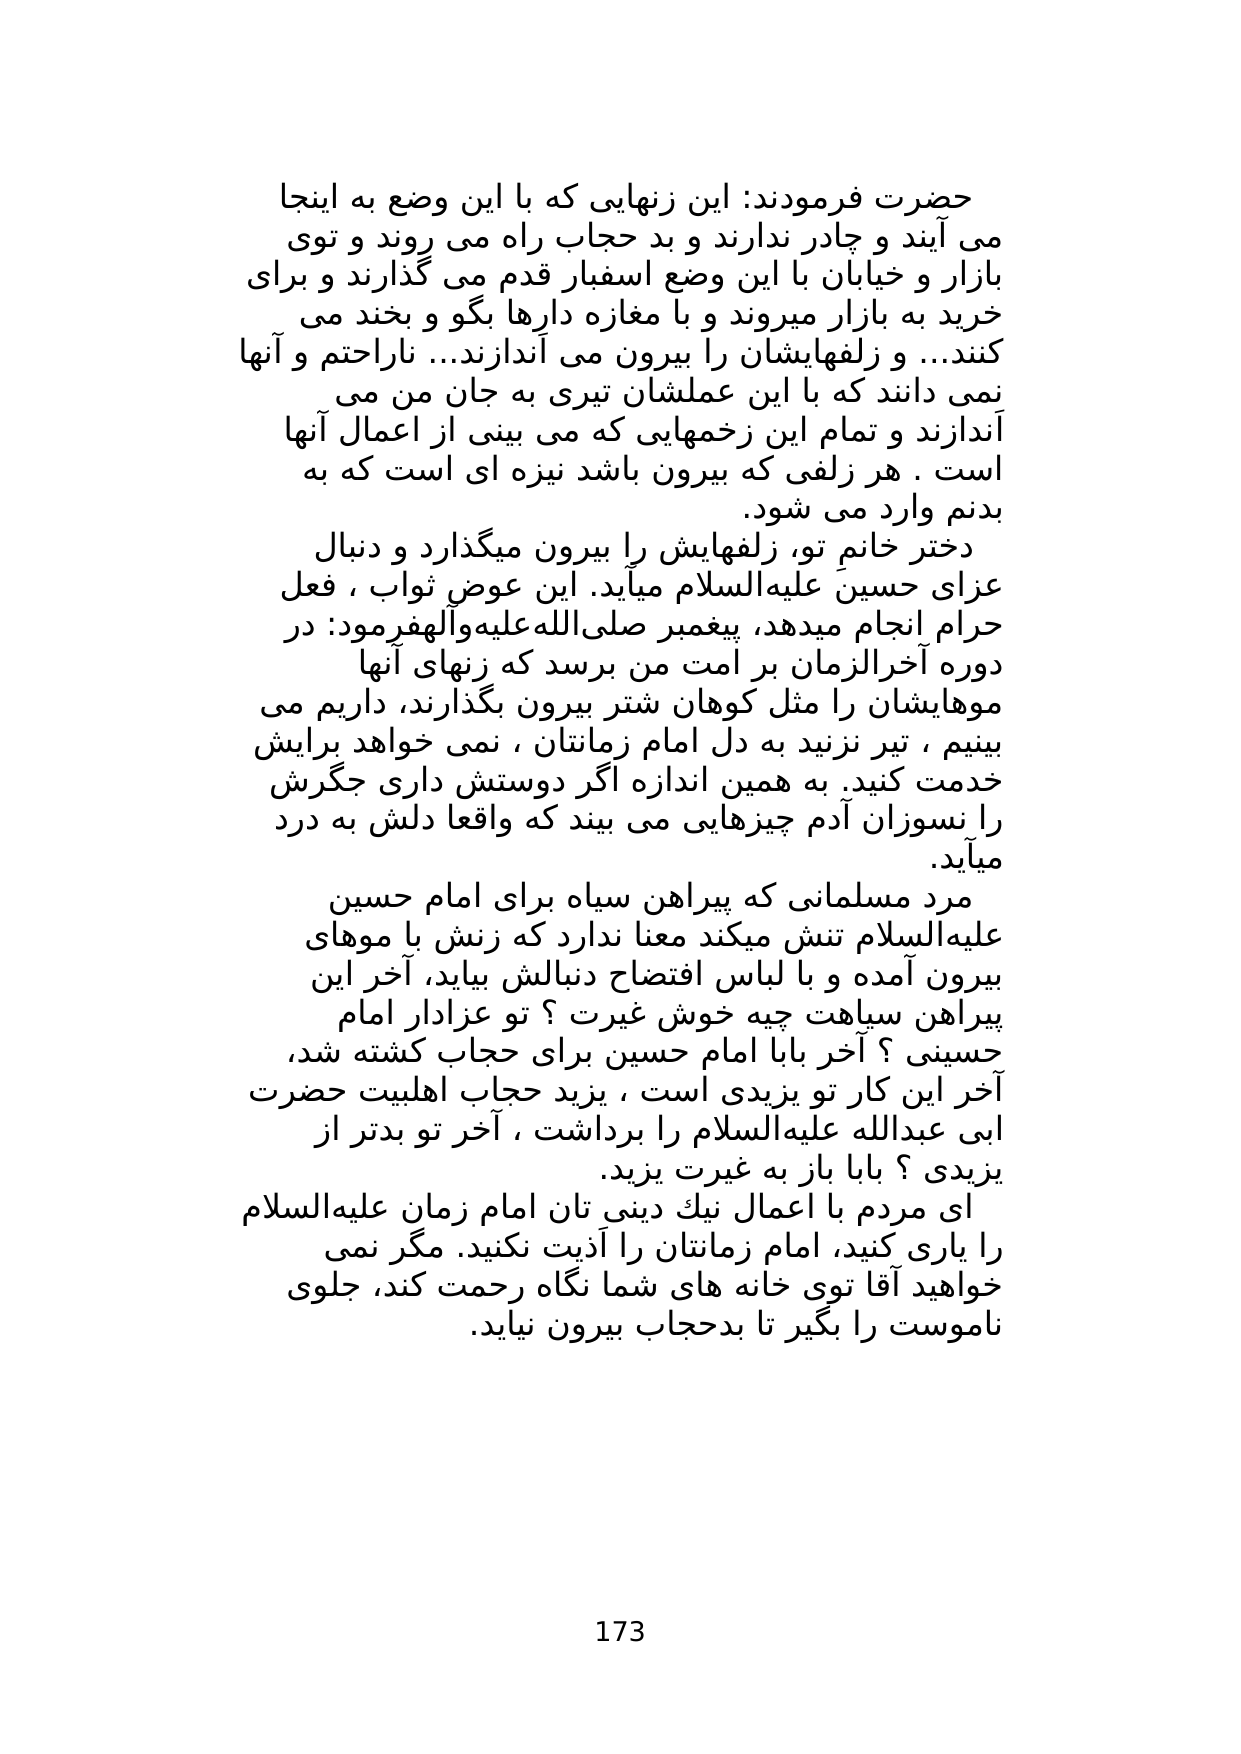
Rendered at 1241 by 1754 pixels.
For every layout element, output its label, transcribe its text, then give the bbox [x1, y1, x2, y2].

text دختر خانمِ تو، زلفهايش را بيرون ميگذارد و دنبال عزاى حسين عليه‌السلام ميآيد. اين عوض ثواب ، فعل حرام انجام ميدهد، پيغمبر صلى‌الله‌عليه‌وآلهفرمود: در دوره آخرالزمان بر امت من برسد كه زنهاى آنها موهايشان را مثل كوهان شتر بيرون بگذارند، داريم مى بينيم ، تير نزنيد به دل امام زمانتان ، نمى خواهد برايش خدمت كنيد. به همين اندازه اگر دوستش دارى جگرش را نسوزان آدم چيزهايى مى بيند كه واقعا دلش به درد ميآيد. [236, 527, 1004, 877]
text مرد مسلمانى كه پيراهن سياه براى امام حسين عليه‌السلام تنش ميكند معنا ندارد كه زنش با موهاى بيرون آمده و با لباس افتضاح دنبالش بيايد، آخر اين پيراهن سياهت چيه خوش غيرت ؟ تو عزادار امام حسينى ؟ آخر بابا امام حسين براى حجاب كشته شد، آخر اين كار تو يزيدى است ، يزيد حجاب اهلبيت حضرت ابى عبدالله عليه‌السلام را برداشت ، آخر تو بدتر از يزيدى ؟ بابا باز به غيرت يزيد. [236, 877, 1004, 1187]
text حضرت فرمودند: اين زنهايى كه با اين وضع به اينجا مى آيند و چادر ندارند و بد حجاب راه مى روند و توى بازار و خيابان با اين وضع اسفبار قدم مى گذارند و براى خريد به بازار ميروند و با مغازه دارها بگو و بخند مى كنند... و زلفهايشان را بيرون مى اَندازند... ناراحتم و آنها نمى دانند كه با اين عملشان تيرى به جان من مى اَندازند و تمام اين زخمهايى كه مى بينى از اعمال آنها است . هر زلفى كه بيرون باشد نيزه اى است كه به بدنم وارد مى شود. [236, 177, 1004, 527]
text اى مردم با اعمال نيك دينى تان امام زمان عليه‌السلام را يارى كنيد، امام زمانتان را اَذيت نكنيد. مگر نمى خواهيد آقا توى خانه هاى شما نگاه رحمت كند، جلوى ناموست را بگير تا بدحجاب بيرون نيايد. [236, 1187, 1004, 1343]
